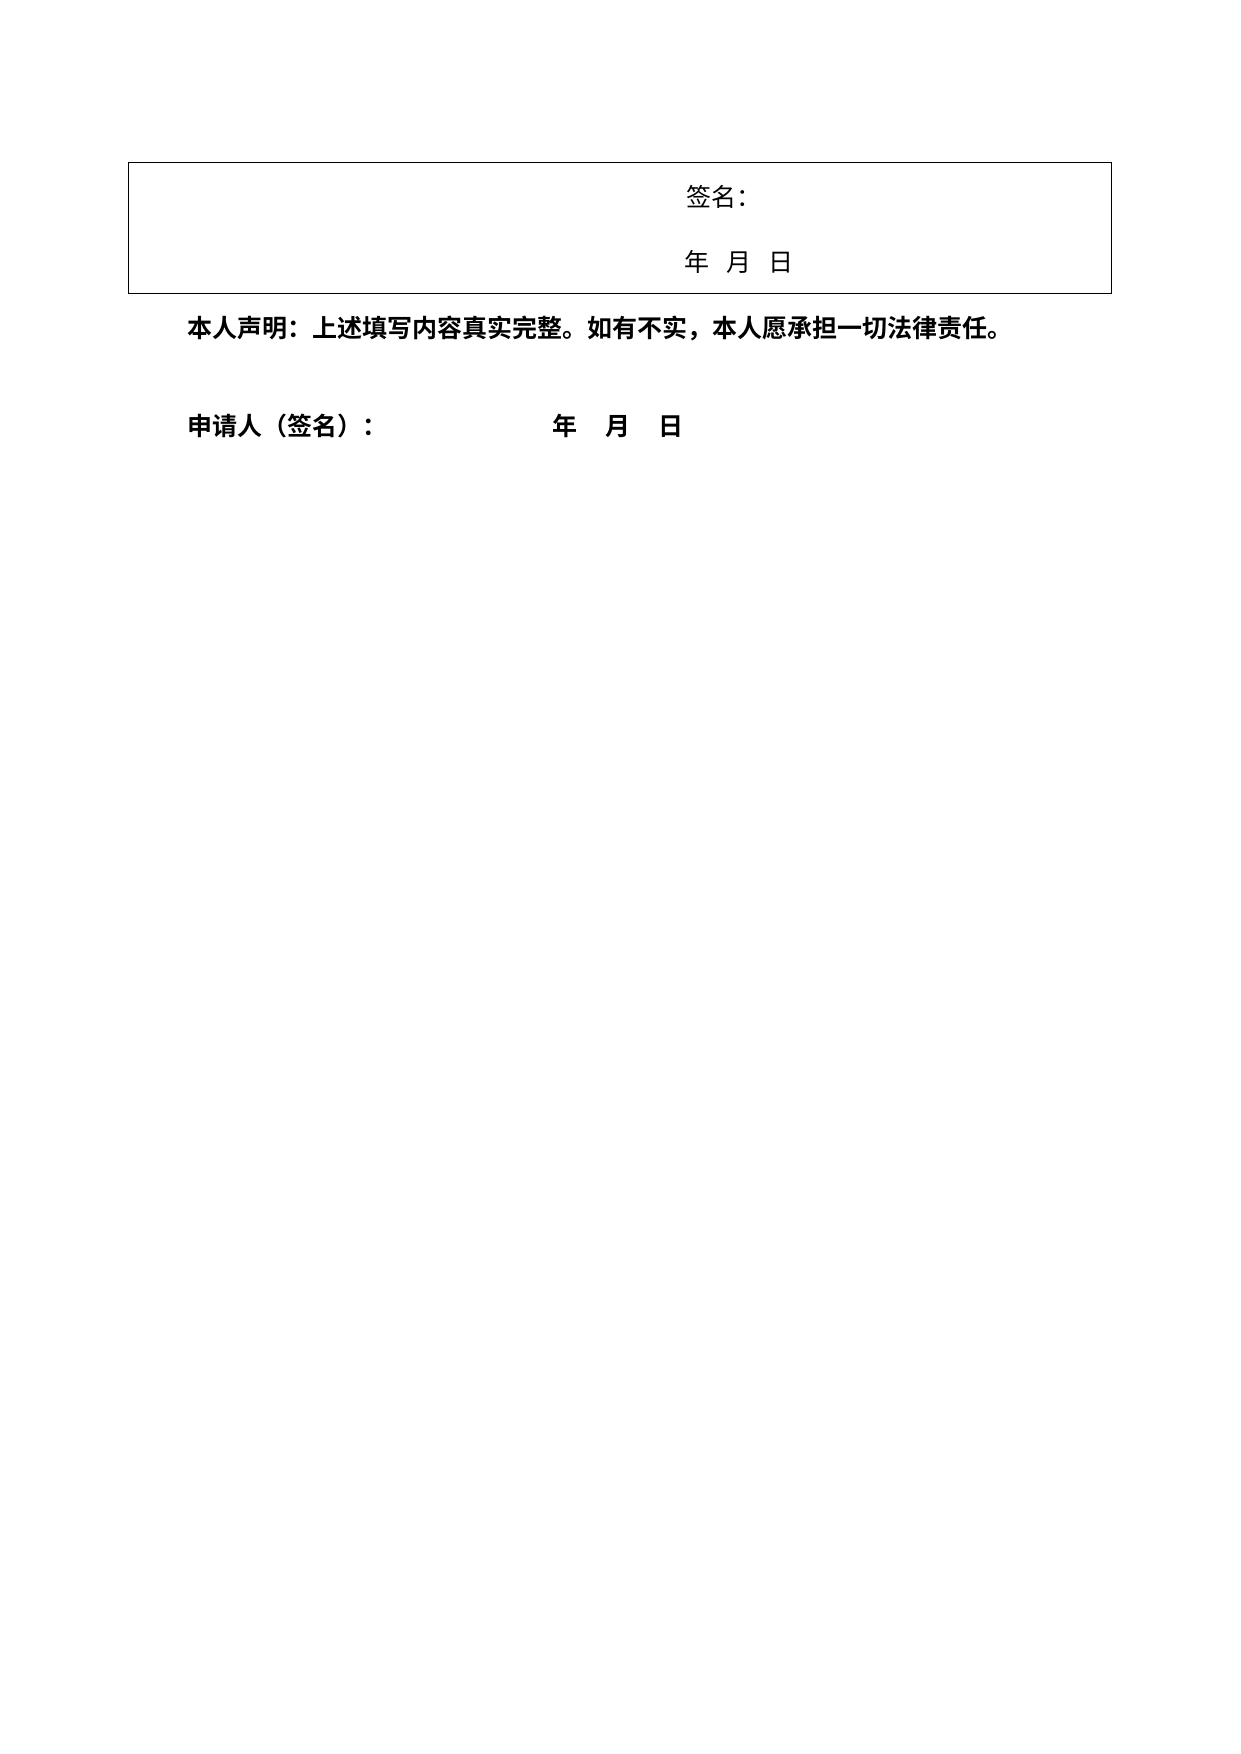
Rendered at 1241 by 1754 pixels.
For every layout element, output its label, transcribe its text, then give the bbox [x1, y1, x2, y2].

text 本人声明：上述填写内容真实完整。如有不实，本人愿承担一切法律责任。 [187, 294, 1053, 359]
text 申请人（签名）： 年 月 日 [187, 392, 1053, 457]
table_cell 资格审查意见： 签名： 年 月 日 [129, 163, 1111, 293]
